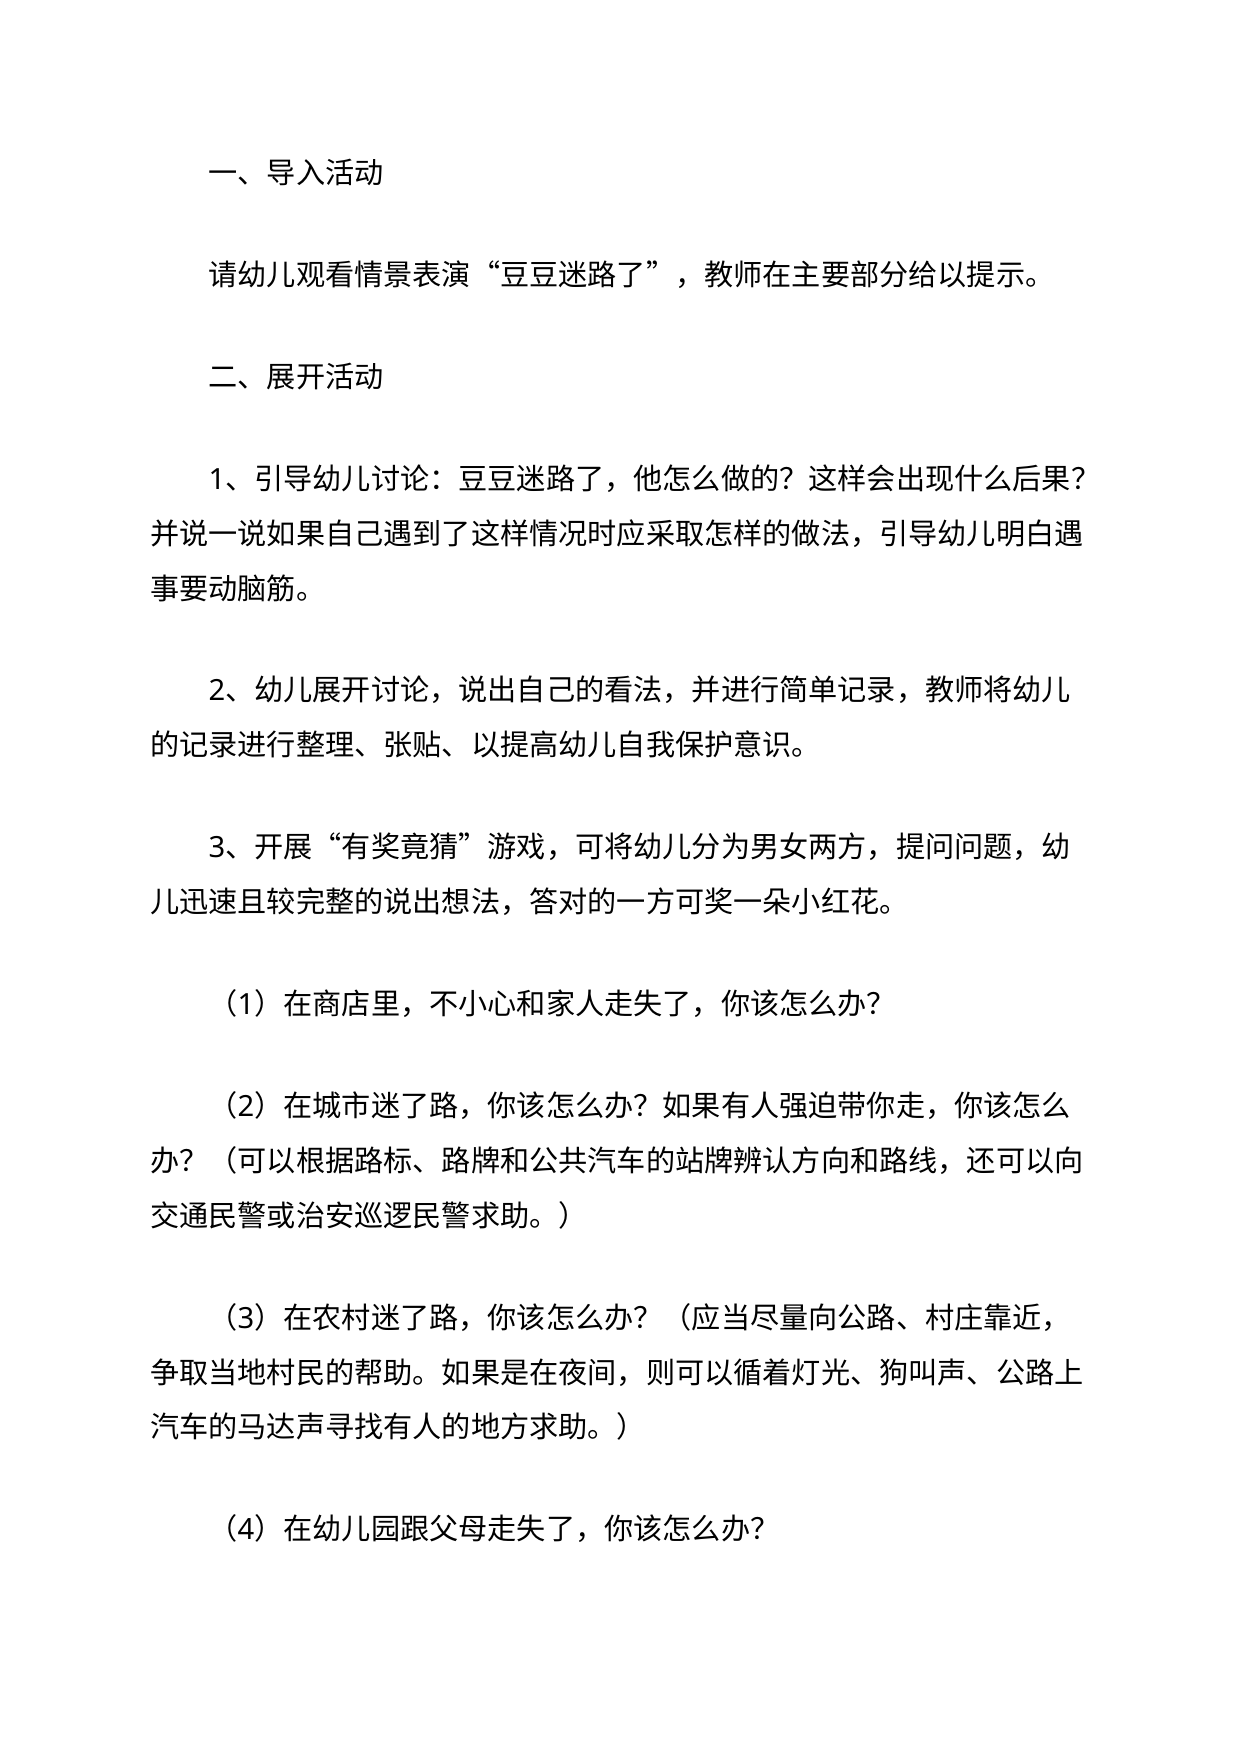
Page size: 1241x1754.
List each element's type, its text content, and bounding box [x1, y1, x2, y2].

text （2）在城市迷了路，你该怎么办？如果有人强迫带你走，你该怎么办？（可以根据路标、路牌和公共汽车的站牌辨认方向和路线，还可以向交通民警或治安巡逻民警求助。） [150, 1082, 1090, 1235]
text （1）在商店里，不小心和家人走失了，你该怎么办？ [150, 981, 1090, 1023]
text 3、开展“有奖竟猜”游戏，可将幼儿分为男女两方，提问问题，幼儿迅速且较完整的说出想法，答对的一方可奖一朵小红花。 [150, 824, 1090, 921]
text 请幼儿观看情景表演“豆豆迷路了”，教师在主要部分给以提示。 [150, 252, 1090, 294]
text 一、导入活动 [150, 150, 1090, 192]
text （4）在幼儿园跟父母走失了，你该怎么办？ [150, 1506, 1090, 1548]
text 二、展开活动 [150, 353, 1090, 396]
text （3）在农村迷了路，你该怎么办？（应当尽量向公路、村庄靠近，争取当地村民的帮助。如果是在夜间，则可以循着灯光、狗叫声、公路上汽车的马达声寻找有人的地方求助。） [150, 1294, 1090, 1446]
text 2、幼儿展开讨论，说出自己的看法，并进行简单记录，教师将幼儿的记录进行整理、张贴、以提高幼儿自我保护意识。 [150, 667, 1090, 764]
text 1、引导幼儿讨论：豆豆迷路了，他怎么做的？这样会出现什么后果？并说一说如果自己遇到了这样情况时应采取怎样的做法，引导幼儿明白遇事要动脑筋。 [150, 455, 1090, 607]
